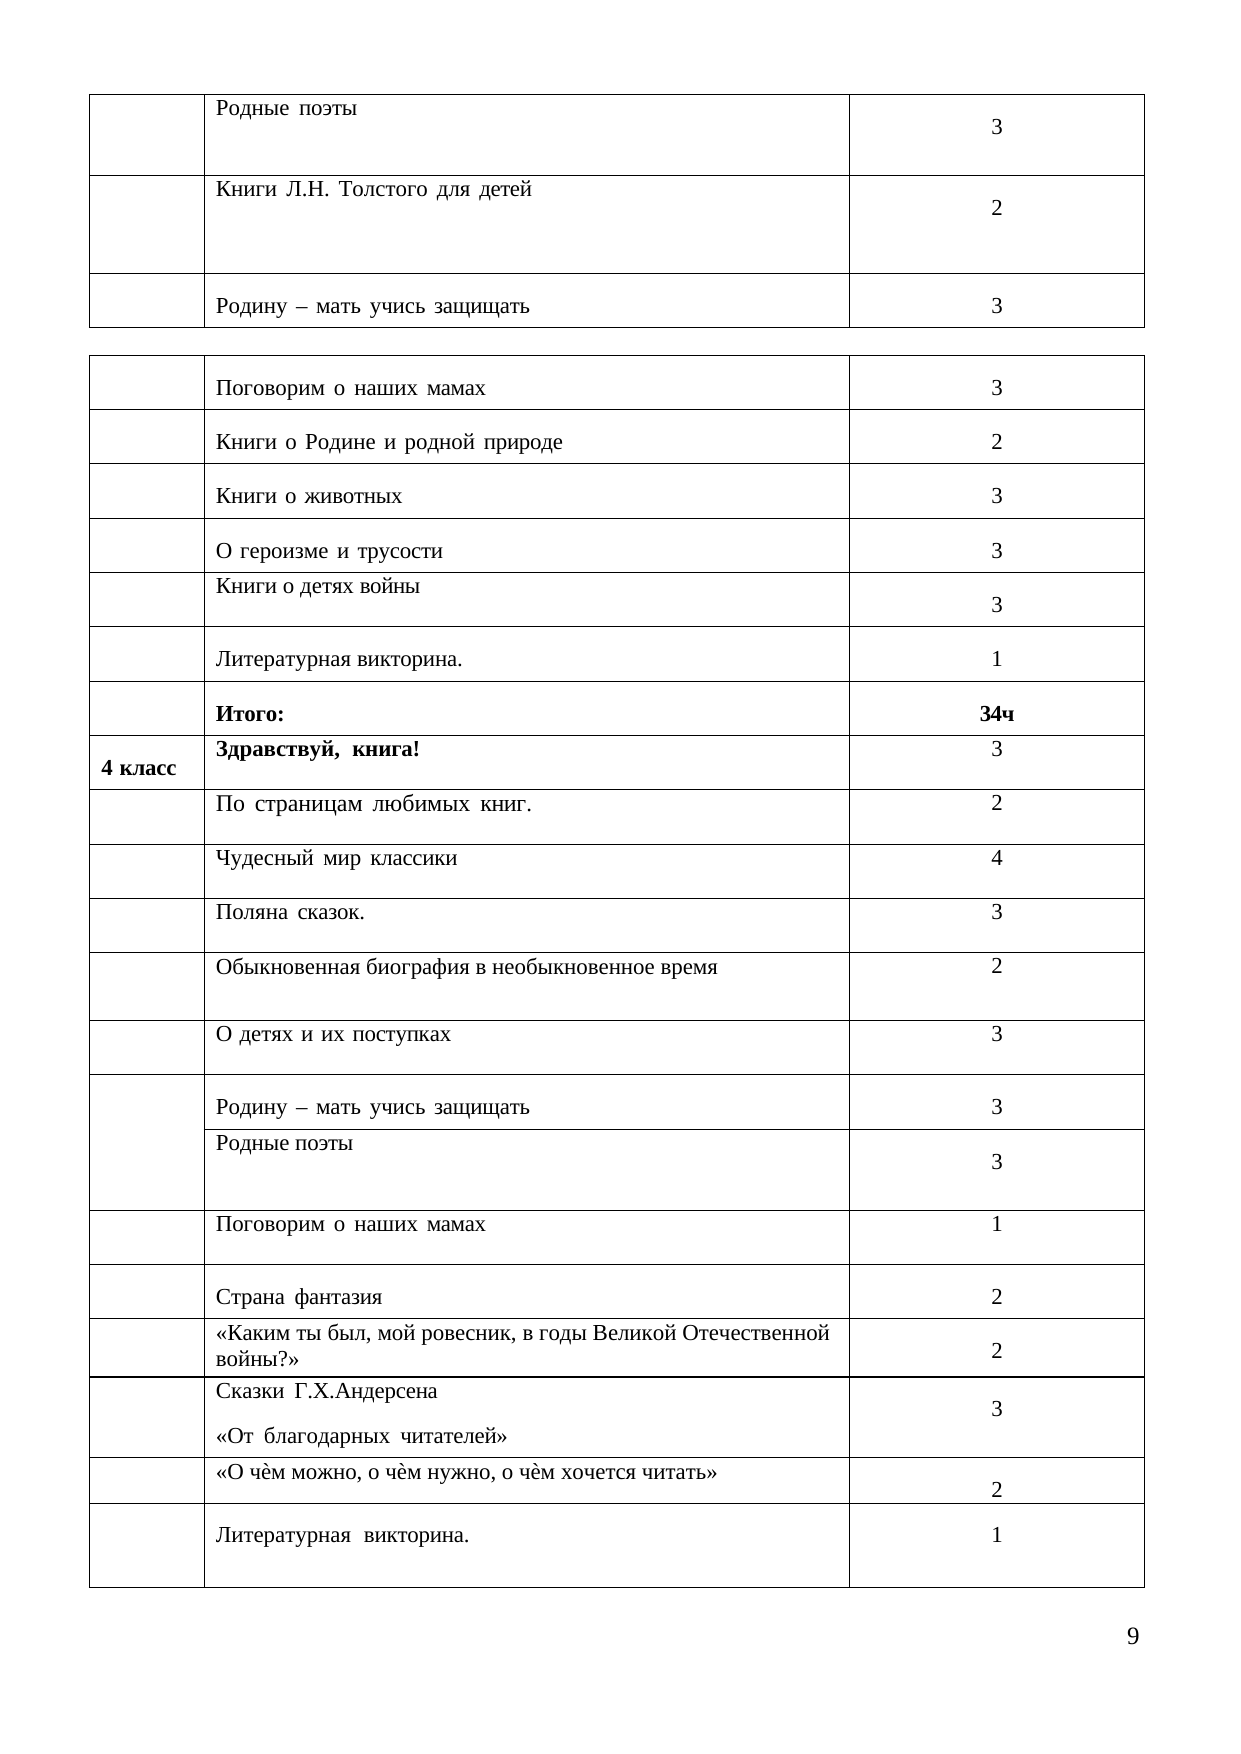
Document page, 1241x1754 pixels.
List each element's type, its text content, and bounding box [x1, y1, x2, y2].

table_cell Поляна сказок. [205, 899, 849, 952]
table_cell [90, 410, 204, 463]
table_cell Родину – мать учись защищать [205, 274, 849, 327]
table_cell [90, 1458, 204, 1502]
table_cell Поговорим о наших мамах [205, 1211, 849, 1264]
table_cell Здравствуй, книга! [205, 736, 849, 789]
table_cell Родные поэты [205, 1130, 849, 1209]
table_cell 2 [850, 1265, 1144, 1318]
table_header Поговорим о наших мамах [205, 356, 849, 409]
table_cell 3 [850, 573, 1144, 626]
table_cell [90, 845, 204, 898]
table_cell 2 [850, 953, 1144, 1020]
table_cell [90, 1075, 204, 1209]
table_cell 3 [850, 1075, 1144, 1129]
table_cell 34ч [850, 682, 1144, 735]
table_cell 3 [850, 1378, 1144, 1457]
table_cell [90, 1265, 204, 1318]
table_cell 3 [850, 519, 1144, 572]
table_cell [90, 953, 204, 1020]
table_cell «Каким ты был, мой ровесник, в годы Великой Отечественной войны?» [205, 1319, 849, 1376]
table_cell Книги о детях войны [205, 573, 849, 626]
table_cell Родину – мать учись защищать [205, 1075, 849, 1129]
table_cell Литературная викторина. [205, 627, 849, 681]
table_cell [90, 1021, 204, 1074]
table_cell «О чѐм можно, о чѐм нужно, о чѐм хочется читать» [205, 1458, 849, 1502]
table_cell Литературная викторина. [205, 1504, 849, 1587]
table_cell 2 [850, 1458, 1144, 1502]
table_cell Страна фантазия [205, 1265, 849, 1318]
table_cell [90, 573, 204, 626]
table_cell 4 класс [90, 736, 204, 789]
table_cell 3 [850, 736, 1144, 789]
table_cell 1 [850, 1211, 1144, 1264]
table_cell [90, 274, 204, 327]
table_cell Итого: [205, 682, 849, 735]
table_cell 2 [850, 176, 1144, 273]
table_cell 1 [850, 627, 1144, 681]
table_cell [90, 790, 204, 843]
table_cell [90, 682, 204, 735]
table_cell 3 [850, 95, 1144, 174]
table_header [90, 356, 204, 409]
table_cell Обыкновенная биография в необыкновенное время [205, 953, 849, 1020]
table_cell [90, 1378, 204, 1457]
table_cell 2 [850, 410, 1144, 463]
table_cell 3 [850, 464, 1144, 518]
table_cell 4 [850, 845, 1144, 898]
table_cell Чудесный мир классики [205, 845, 849, 898]
table_cell [90, 519, 204, 572]
table_cell 2 [850, 1319, 1144, 1376]
table_cell 3 [850, 274, 1144, 327]
table_cell Книги о Родине и родной природе [205, 410, 849, 463]
table_cell [90, 1319, 204, 1376]
table_cell [90, 95, 204, 174]
table_cell По страницам любимых книг. [205, 790, 849, 843]
table_cell [90, 627, 204, 681]
table_cell [90, 1211, 204, 1264]
table_cell Сказки Г.Х.Андерсена «От благодарных читателей» [205, 1378, 849, 1457]
table_cell [90, 176, 204, 273]
table_cell 3 [850, 1130, 1144, 1209]
table_cell 3 [850, 1021, 1144, 1074]
table_cell О героизме и трусости [205, 519, 849, 572]
table_cell [90, 464, 204, 518]
table_cell [90, 1504, 204, 1587]
table_cell Родные поэты [205, 95, 849, 174]
table_header 3 [850, 356, 1144, 409]
table_cell Книги о животных [205, 464, 849, 518]
table_cell Книги Л.Н. Толстого для детей [205, 176, 849, 273]
table_cell О детях и их поступках [205, 1021, 849, 1074]
table_cell 1 [850, 1504, 1144, 1587]
table_cell 2 [850, 790, 1144, 843]
table_cell [90, 899, 204, 952]
table_cell 3 [850, 899, 1144, 952]
